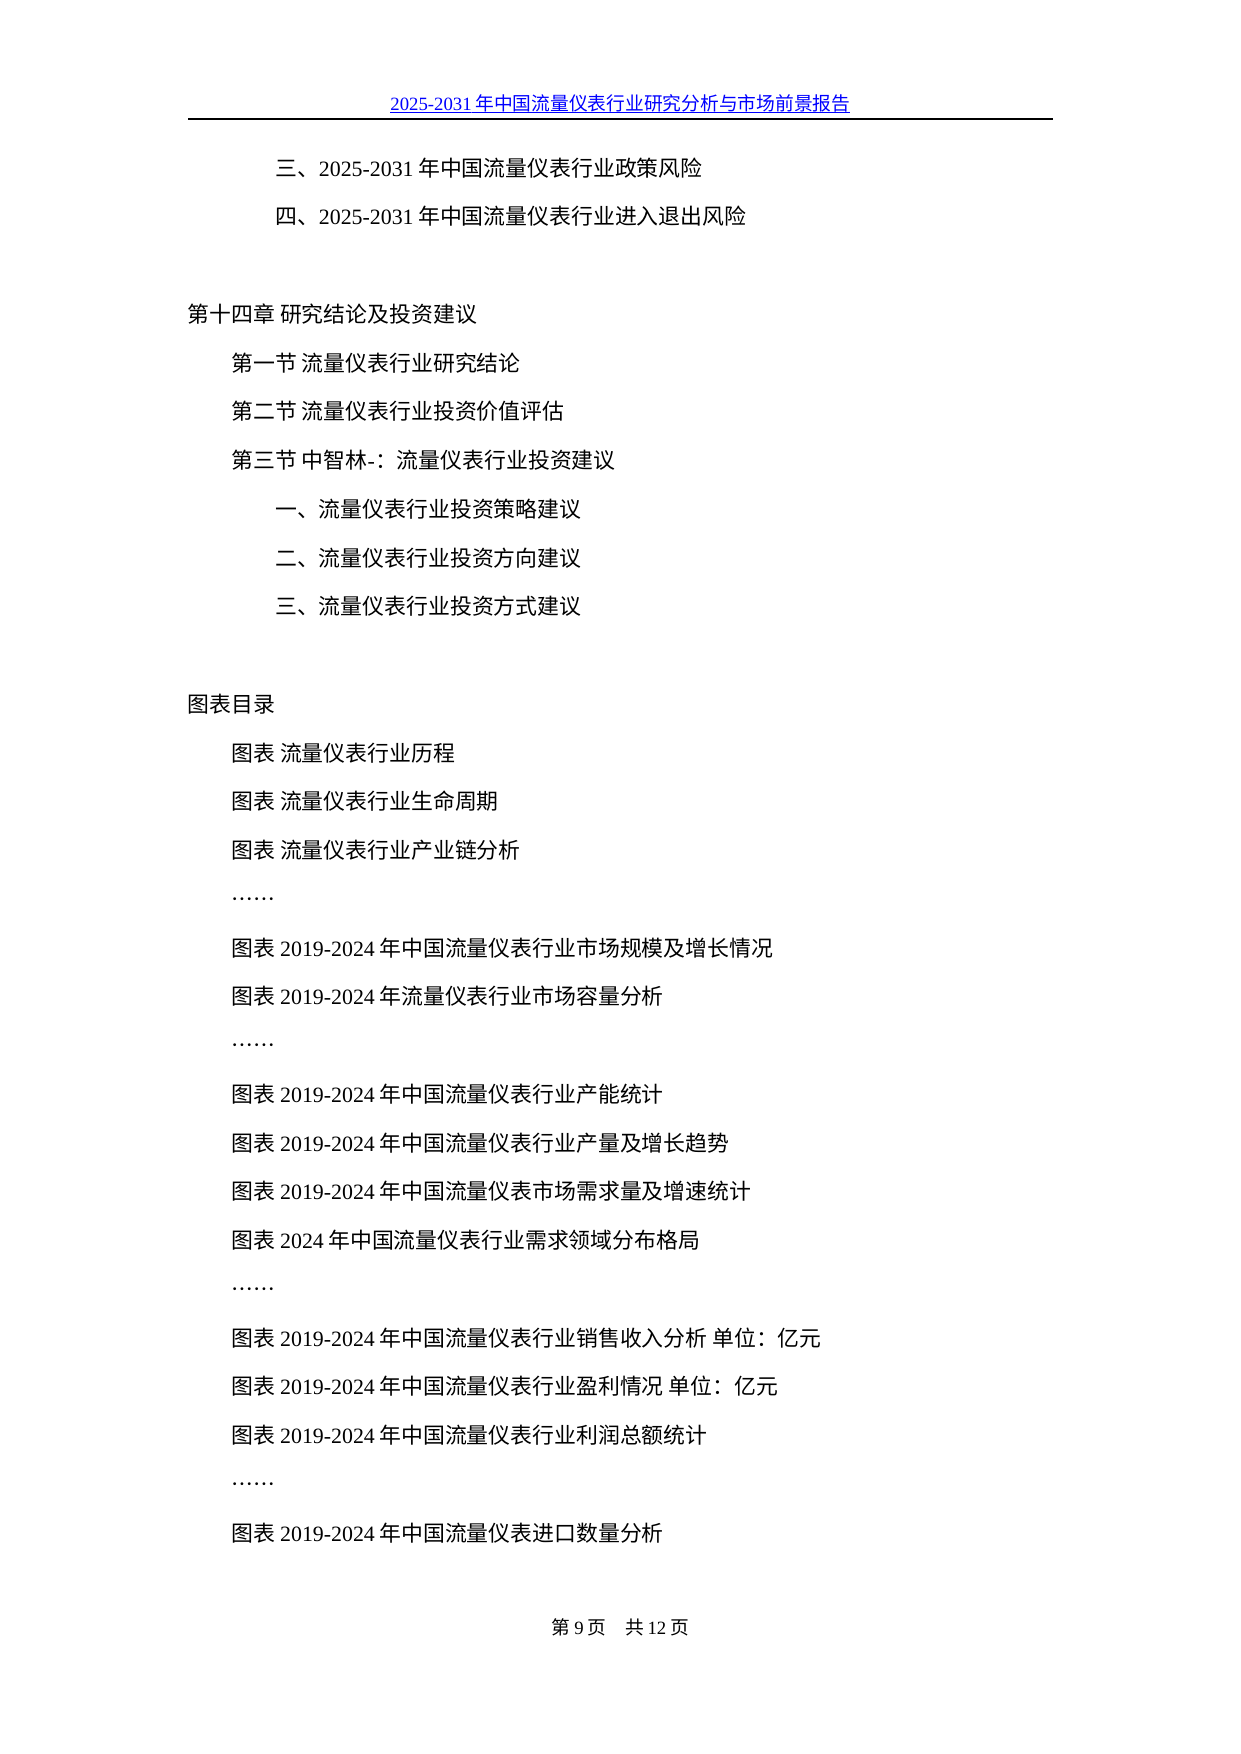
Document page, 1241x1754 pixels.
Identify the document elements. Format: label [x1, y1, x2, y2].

text [187, 150, 1053, 1548]
